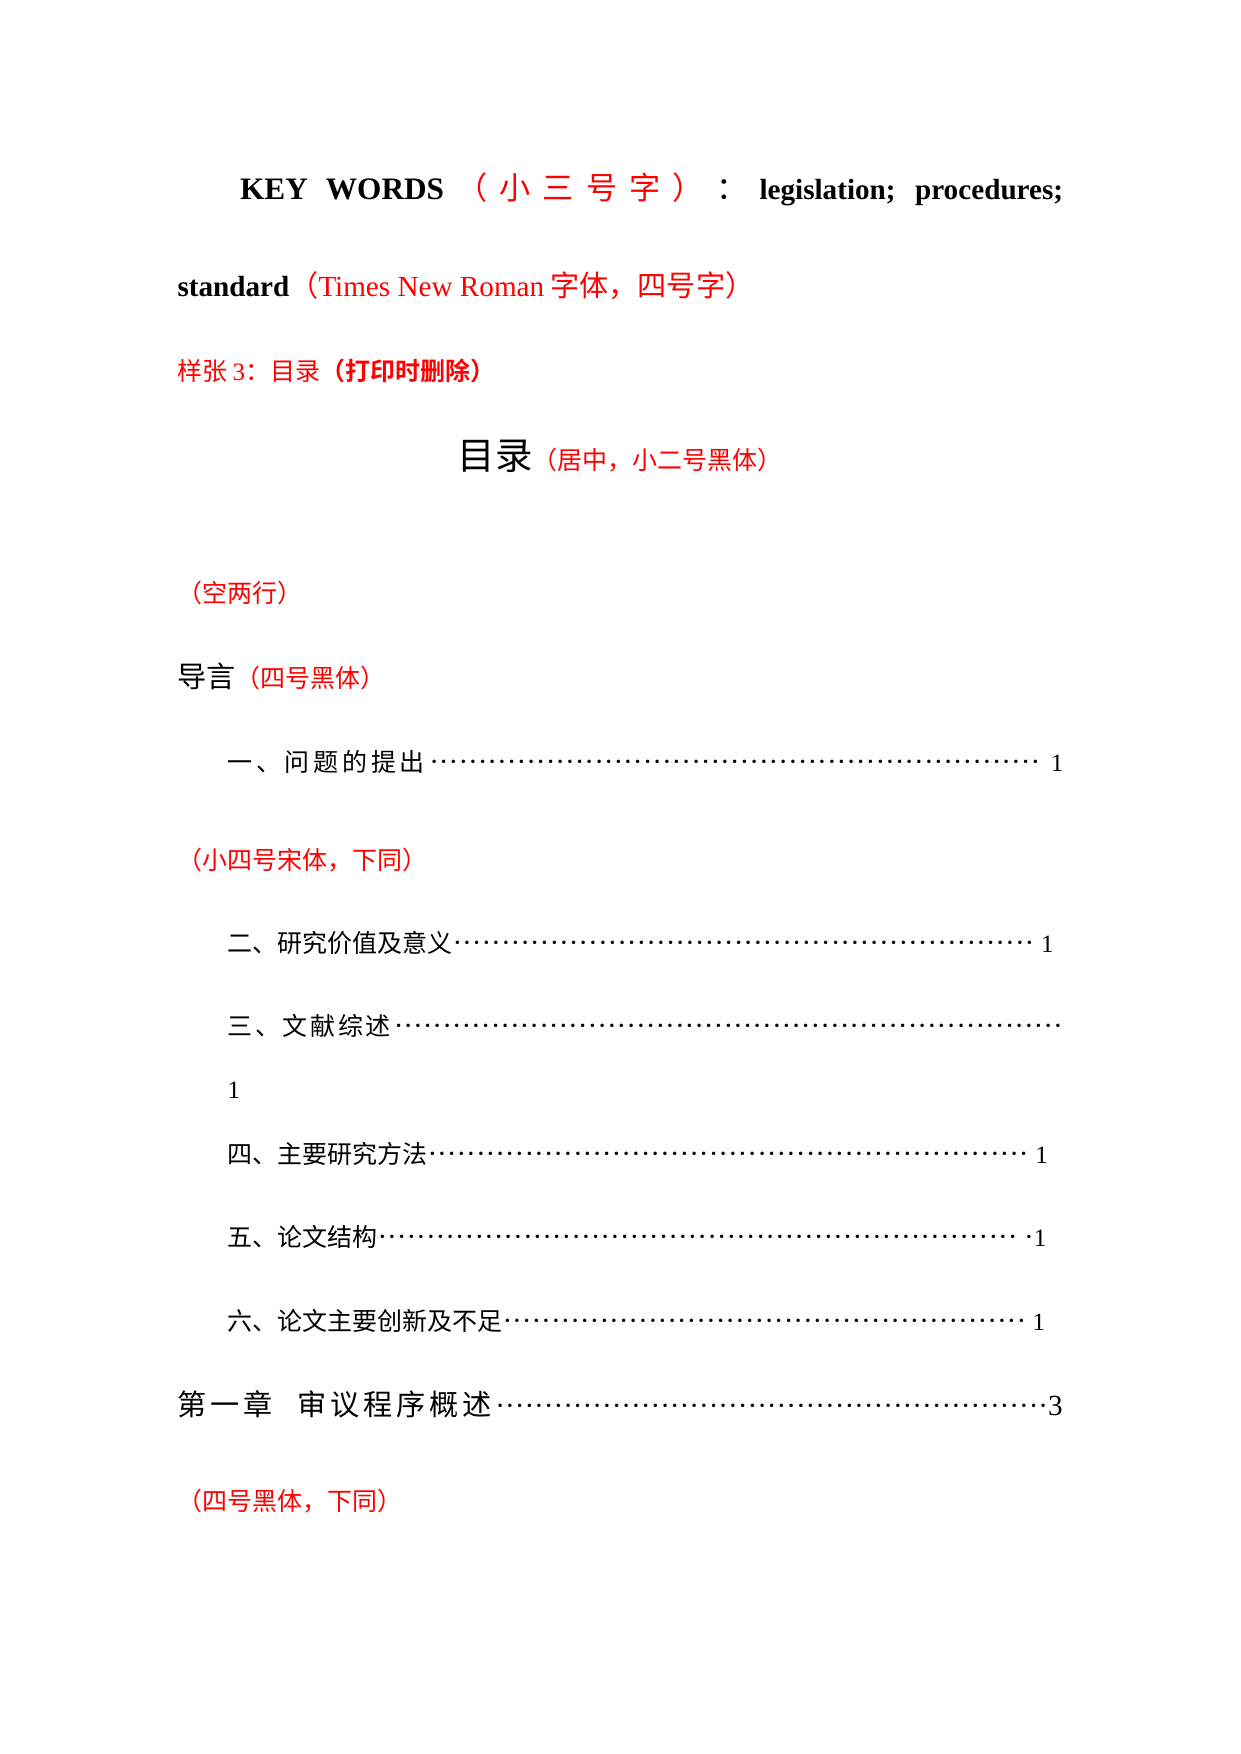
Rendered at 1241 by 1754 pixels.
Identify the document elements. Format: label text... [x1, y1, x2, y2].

text 第一章 审议程序概述·························································3（四号黑体，下同） [177, 1370, 1063, 1532]
text 二、研究价值及意义···························································· 1 [177, 909, 1063, 974]
text 六、论文主要创新及不足······················································ 1 [177, 1287, 1063, 1352]
text 导言（四号黑体） [177, 642, 1063, 707]
text 四、主要研究方法······························································ 1 [227, 1120, 1063, 1185]
text 五、论文结构·································································· ·1 [177, 1203, 1063, 1268]
text 样张3：目录（打印时删除） [177, 337, 1063, 402]
text 目录（居中，小二号黑体） [177, 420, 1063, 485]
text （空两行） [177, 559, 1063, 624]
text KEY WORDS（小三号字）：legislation; procedures; standard（Times New Roman字体，四号字） [177, 153, 1063, 316]
text 三、文献综述····································································· 1 [227, 992, 1063, 1106]
text 一、问题的提出······························································· 1 （小四号宋体，下同） [177, 728, 1063, 891]
